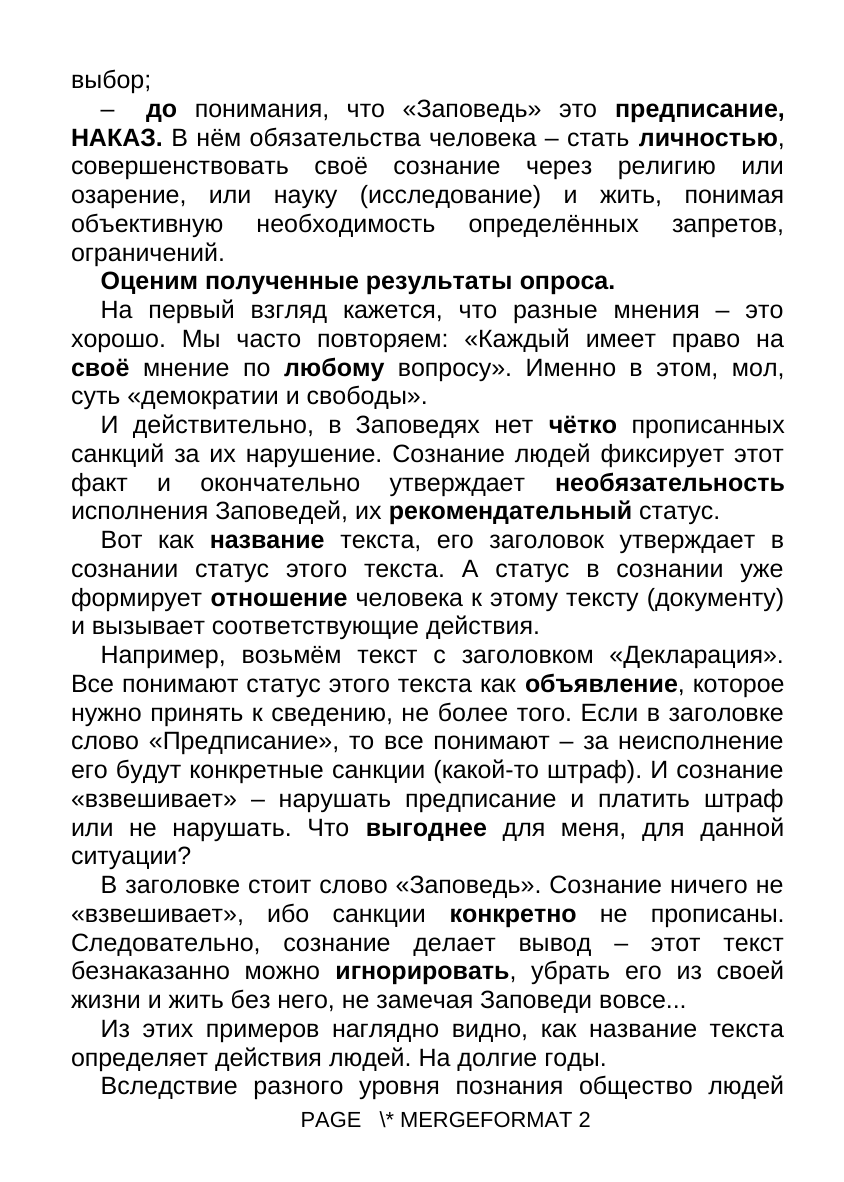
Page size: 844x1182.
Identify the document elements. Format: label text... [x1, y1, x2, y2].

text Из этих примеров наглядно видно, как название текста определяет действия людей. На долгие годы. [71, 1014, 785, 1071]
text – до понимания, что «Заповедь» это предписание, НАКАЗ. В нём обязательства человека – стать личностью, совершенствовать своё сознание через религию или озарение, или науку (исследование) и жить, понимая объективную необходимость определённых запретов, ограничений. [71, 94, 785, 266]
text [71, 65, 785, 94]
text На первый взгляд кажется, что разные мнения – это хорошо. Мы часто повторяем: «Каждый имеет право на своё мнение по любому вопросу». Именно в этом, мол, суть «демократии и свободы». [71, 295, 785, 410]
text И действительно, в Заповедях нет чётко прописанных санкций за их нарушение. Сознание людей фиксирует этот факт и окончательно утверждает необязательность исполнения Заповедей, их рекомендательный статус. [71, 410, 785, 525]
text Например, возьмём текст с заголовком «Декларация». Все понимают статус этого текста как объявление, которое нужно принять к сведению, не более того. Если в заголовке слово «Предписание», то все понимают – за неисполнение его будут конкретные санкции (какой-то штраф). И сознание «взвешивает» – нарушать предписание и платить штраф или не нарушать. Что выгоднее для меня, для данной ситуации? [71, 640, 785, 870]
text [71, 1071, 785, 1100]
text В заголовке стоит слово «Заповедь». Сознание ничего не «взвешивает», ибо санкции конкретно не прописаны. Следовательно, сознание делает вывод – этот текст безнаказанно можно игнорировать, убрать его из своей жизни и жить без него, не замечая Заповеди вовсе... [71, 870, 785, 1014]
text Вот как название текста, его заголовок утверждает в сознании статус этого текста. А статус в сознании уже формирует отношение человека к этому тексту (документу) и вызывает соответствующие действия. [71, 525, 785, 640]
text Оценим полученные результаты опроса. [71, 266, 785, 295]
